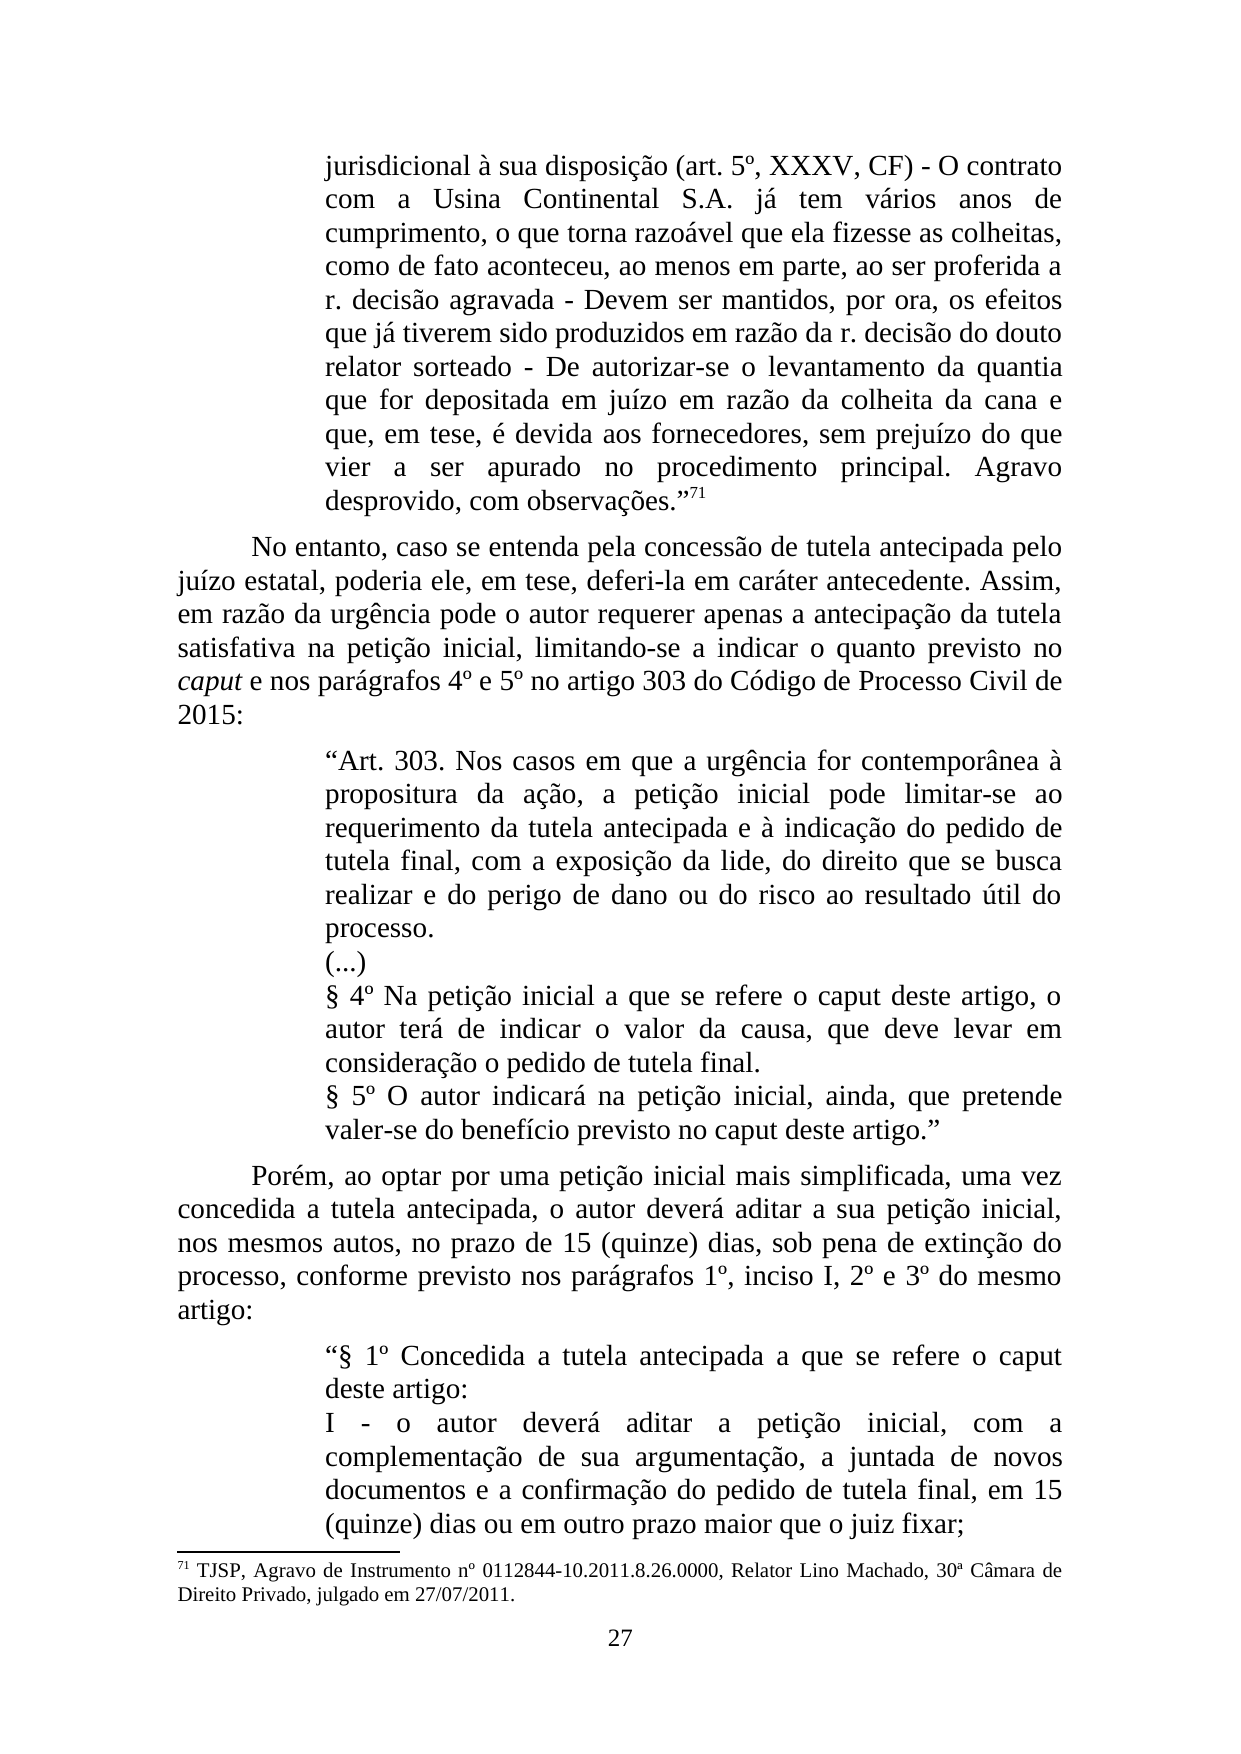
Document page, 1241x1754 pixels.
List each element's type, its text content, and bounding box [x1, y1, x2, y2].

text (...) [325, 944, 1063, 978]
text Porém, ao optar por uma petição inicial mais simplificada, uma vez concedida a tutela antecipada, o autor deverá aditar a sua petição inicial, nos mesmos autos, no prazo de 15 (quinze) dias, sob pena de extinção do processo, conforme previsto nos parágrafos 1º, inciso I, 2º e 3º do mesmo artigo: [177, 1158, 1063, 1326]
text § 4º Na petição inicial a que se refere o caput deste artigo, o autor terá de indicar o valor da causa, que deve levar em consideração o pedido de tutela final. [325, 978, 1063, 1078]
text “Art. 303. Nos casos em que a urgência for contemporânea à propositura da ação, a petição inicial pode limitar-se ao requerimento da tutela antecipada e à indicação do pedido de tutela final, com a exposição da lide, do direito que se busca realizar e do perigo de dano ou do risco ao resultado útil do processo. [325, 743, 1063, 944]
text “Agravo de instrumento - Medida cautelar - Bem móvel - Cana-de-açúcar. A ação cautelar é possível, ainda que implique, de certo modo, antecipação de tutela, pois muitas vezes ambas as providências se confundem - Embora prevista a instauração de arbitragem, enquanto não instaurada, as partes podem valer-se do Poder Judiciário para obtenção de medida cautelar, ainda que implique antecipação de tutela, sob pena, de assim não sendo, a parte prejudicada não ter tutela jurisdicional à sua disposição (art. 5º, XXXV, CF) - O contrato com a Usina Continental S.A. já tem vários anos de cumprimento, o que torna razoável que ela fizesse as colheitas, como de fato aconteceu, ao menos em parte, ao ser proferida a r. decisão agravada - Devem ser mantidos, por ora, os efeitos que já tiverem sido produzidos em razão da r. decisão do douto relator sorteado - De autorizar-se o levantamento da quantia que for depositada em juízo em razão da colheita da cana e que, em tese, é devida aos fornecedores, sem prejuízo do que vier a ser apurado no procedimento principal. Agravo desprovido, com observações.” [325, 148, 1063, 517]
text “§ 1º Concedida a tutela antecipada a que se refere o caput deste artigo: [325, 1338, 1063, 1405]
text I - o autor deverá aditar a petição inicial, com a complementação de sua argumentação, a juntada de novos documentos e a confirmação do pedido de tutela final, em 15 (quinze) dias ou em outro prazo maior que o juiz fixar; [325, 1405, 1063, 1539]
text No entanto, caso se entenda pela concessão de tutela antecipada pelo juízo estatal, poderia ele, em tese, deferi-la em caráter antecedente. Assim, em razão da urgência pode o autor requerer apenas a antecipação da tutela satisfativa na petição inicial, limitando-se a indicar o quanto previsto no caput e nos parágrafos 4º e 5º no artigo 303 do Código de Processo Civil de 2015: [177, 529, 1063, 730]
text § 5º O autor indicará na petição inicial, ainda, que pretende valer-se do benefício previsto no caput deste artigo.” [325, 1078, 1063, 1145]
